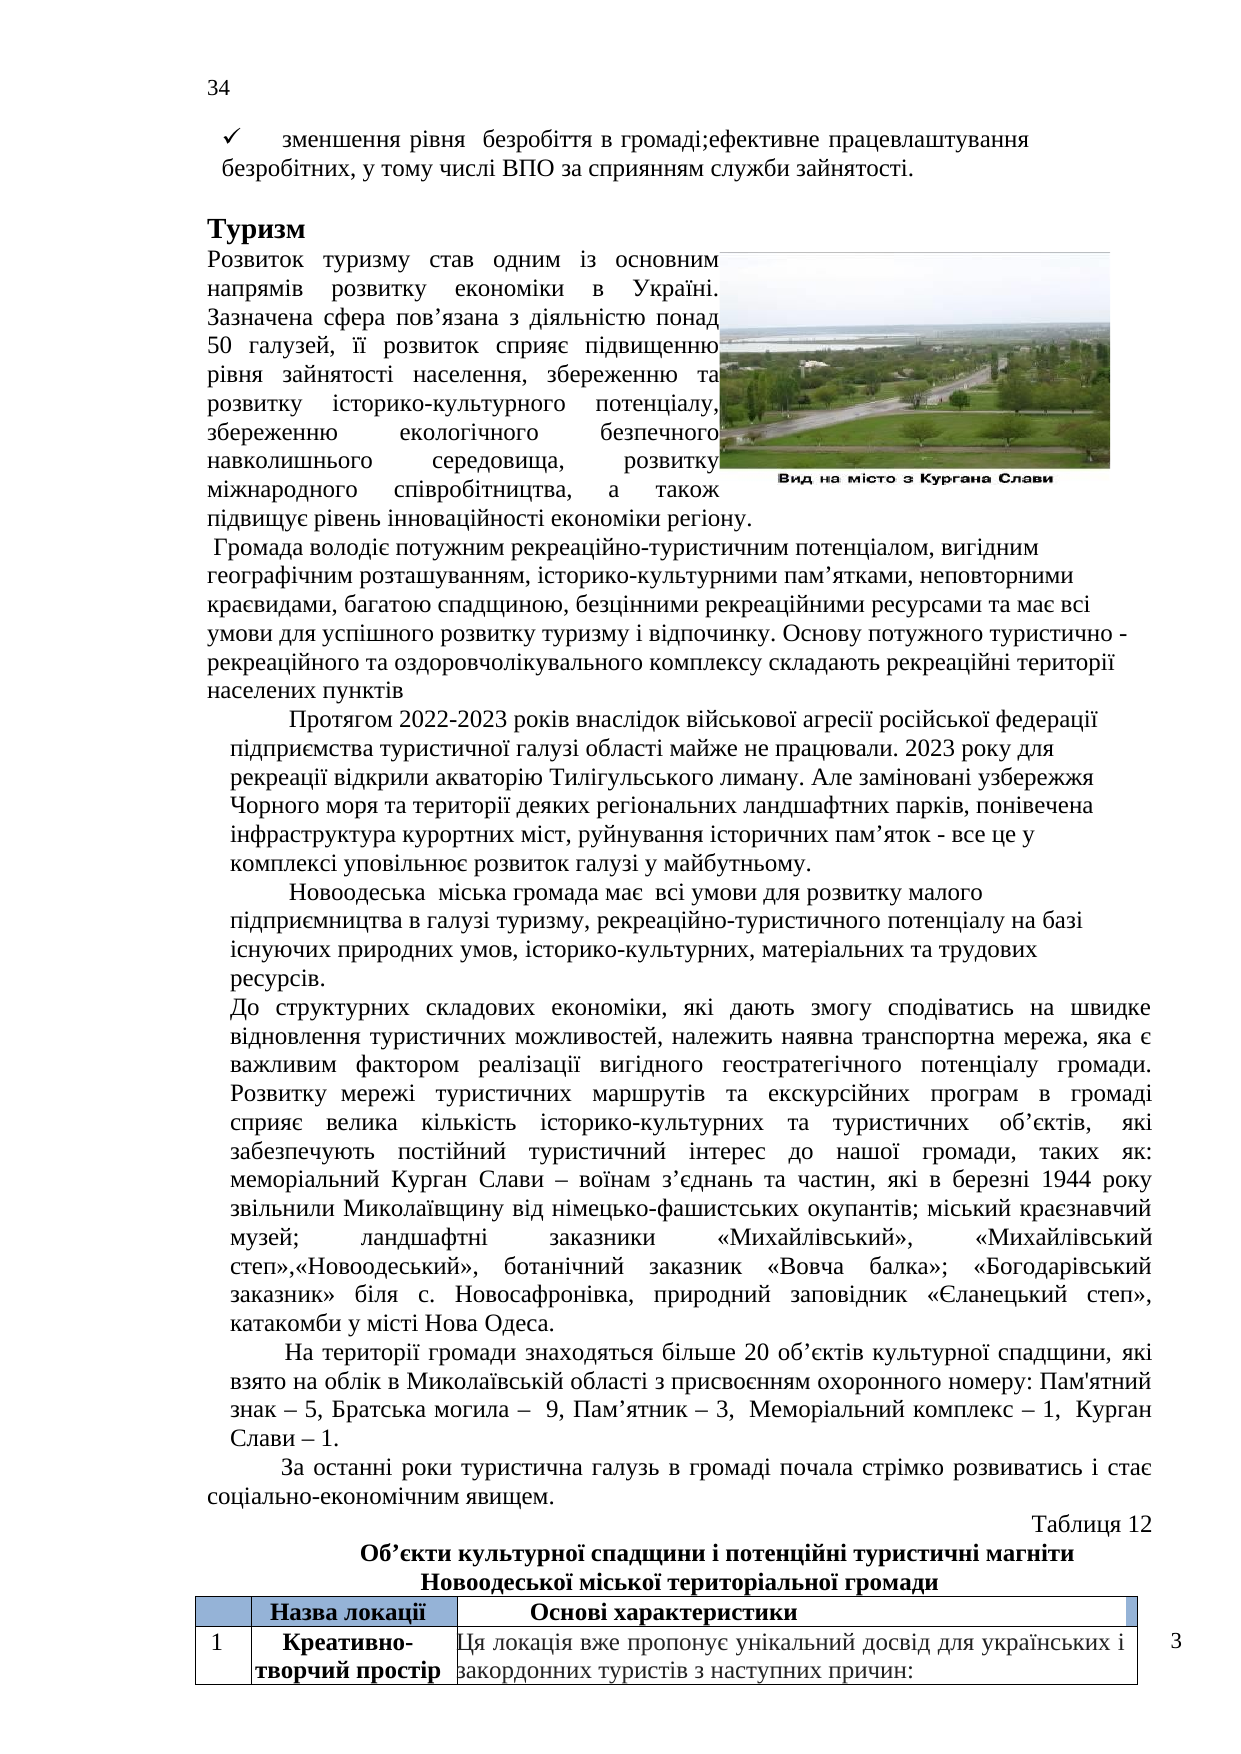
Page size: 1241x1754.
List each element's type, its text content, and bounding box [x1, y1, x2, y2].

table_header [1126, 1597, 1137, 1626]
text За останні роки туристична галузь в громаді почала стрімко розвиватись і стає соціально-економічним явищем. [207, 1452, 1152, 1509]
text До структурних складових економіки, які дають змогу сподіватись на швидке відновлення туристичних можливостей, належить наявна транспортна мережа, яка є важливим фактором реалізації вигідного геостратегічного потенціалу громади. Розвитку мережі туристичних маршрутів та екскурсійних програм в громаді сприяє велика кількість історико-культурних та туристичних об’єктів, які забезпечують постійний туристичний інтерес до нашої громади, таких як: меморіальний Курган Слави – воїнам з’єднань та частин, які в березні 1944 року звільнили Миколаївщину від німецько-фашистських окупантів; міський краєзнавчий музей; ландшафтні заказники «Михайлівський», «Михайлівський степ»,«Новоодеський», ботанічний заказник «Вовча балка»; «Богодарівський заказник» біля с. Новосафронівка, природний заповідник «Єланецький степ», катакомби у місті Нова Одеса. [230, 992, 1152, 1337]
text Новоодеська міська громада має всі умови для розвитку малого підприємництва в галузі туризму, рекреаційно-туристичного потенціалу на базі існуючих природних умов, історико-культурних, матеріальних та трудових ресурсів. [230, 877, 1129, 992]
text Протягом 2022-2023 років внаслідок військової агресії російської федерації підприємства туристичної галузі області майже не працювали. 2023 року для рекреації відкрили акваторію Тилігульського лиману. Але заміновані узбережжя Чорного моря та території деяких регіональних ландшафтних парків, понівечена інфраструктура курортних міст, руйнування історичних пам’яток - все це у комплексі уповільнює розвиток галузі у майбутньому. [230, 704, 1129, 877]
picture [719, 252, 1110, 484]
text Туризм [207, 211, 1029, 244]
text Об’єкти культурної спадщини і потенційні туристичні магніти Новоодеської міської територіальної громади [207, 1538, 1152, 1596]
text На території громади знаходяться більше 20 об’єктів культурної спадщини, які взято на облік в Миколаївській області з присвоєнням охоронного номеру: Пам'ятний знак – 5, Братська могила – 9, Пам’ятник – 3, Меморіальний комплекс – 1, Курган Слави – 1. [230, 1337, 1152, 1452]
text Таблиця 12 [207, 1509, 1152, 1538]
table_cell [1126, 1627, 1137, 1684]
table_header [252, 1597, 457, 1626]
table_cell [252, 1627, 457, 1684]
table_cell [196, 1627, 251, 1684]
list зменшення рівня безробіття в громаді;ефективне працевлаштування безробітних, у тому числі ВПО за сприянням служби зайнятості. [221, 125, 1029, 182]
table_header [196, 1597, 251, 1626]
text Громада володіє потужним рекреаційно-туристичним потенціалом, вигідним географічним розташуванням, історико-культурними пам’ятками, неповторними краєвидами, багатою спадщиною, безцінними рекреаційними ресурсами та має всі умови для успішного розвитку туризму і відпочинку. Основу потужного туристично - рекреаційного та оздоровчолікувального комплексу складають рекреаційні території населених пунктів [207, 532, 1129, 704]
